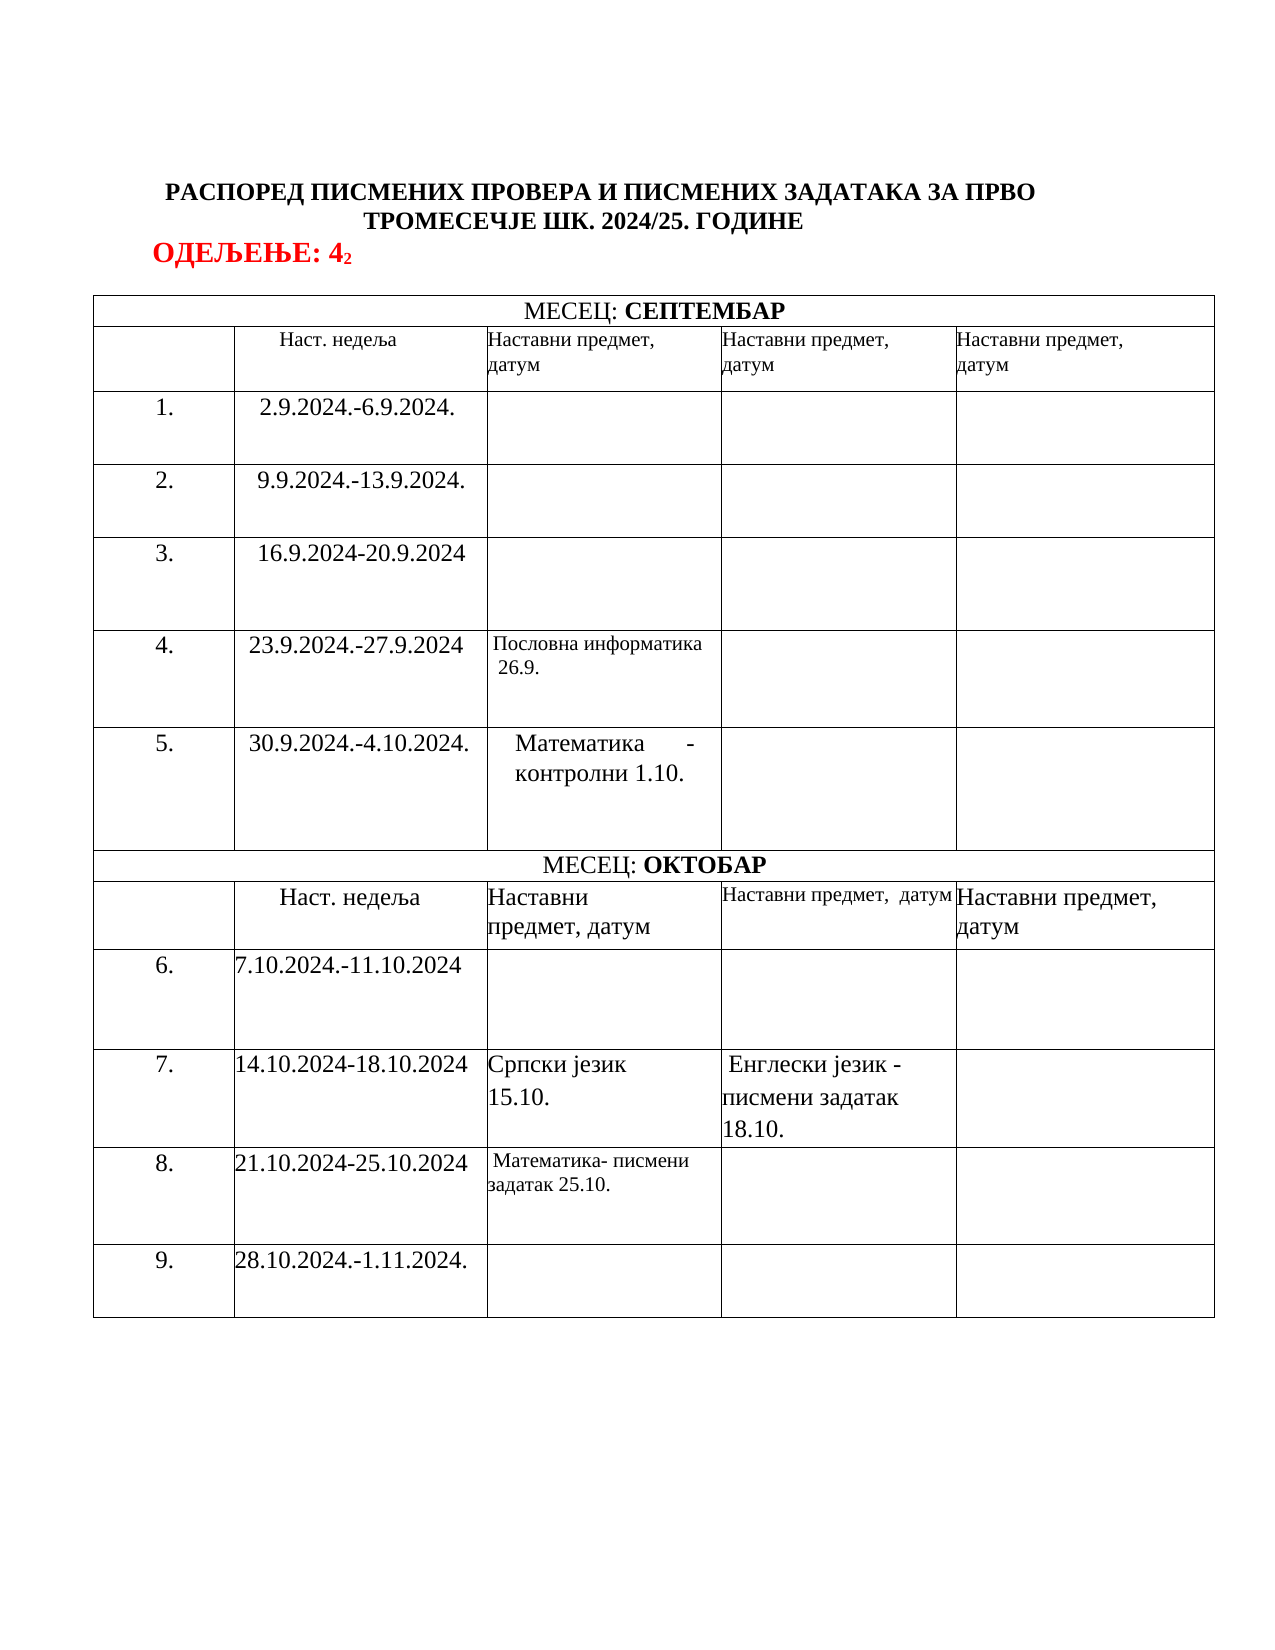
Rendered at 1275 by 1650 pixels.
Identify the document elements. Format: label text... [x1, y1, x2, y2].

table_cell [957, 1245, 1214, 1317]
table_header МЕСЕЦ: СЕПТЕМБАР [94, 296, 1214, 326]
table_cell [957, 1050, 1214, 1147]
table_cell [722, 631, 956, 727]
table_cell [94, 327, 234, 391]
table_cell 5. [94, 728, 234, 849]
table_cell 1. [94, 392, 234, 464]
table_cell [722, 1245, 956, 1317]
table_cell Наставни предмет, датум [957, 327, 1214, 391]
table_cell [722, 538, 956, 629]
table_cell Наставни предмет, датум [722, 327, 956, 391]
table_cell МЕСЕЦ: ОКТОБАР [94, 851, 1214, 881]
table_cell [488, 538, 721, 629]
table_cell 3. [94, 538, 234, 629]
table_cell [957, 538, 1214, 629]
table_cell [722, 950, 956, 1048]
table_cell [957, 392, 1214, 464]
text РАСПОРЕД ПИСМЕНИХ ПРОВЕРА И ПИСМЕНИХ ЗАДАТАКА ЗА ПРВО ТРОМЕСЕЧЈЕ ШК. 2024/25. ГОДИНЕ [165, 177, 1124, 235]
table_cell [957, 631, 1214, 727]
table_cell [957, 1148, 1214, 1244]
table_cell Математика- писмени задатак 25.10. [488, 1148, 721, 1244]
table_cell [488, 1245, 721, 1317]
table_cell [722, 465, 956, 537]
table_cell 30.9.2024.-4.10.2024. [235, 728, 487, 849]
table_cell 2. [94, 465, 234, 537]
table_cell Наставни предмет, датум [957, 882, 1214, 949]
table_cell Пословна информатика 26.9. [488, 631, 721, 727]
table_cell [488, 392, 721, 464]
table_cell Наст. недеља [235, 327, 487, 391]
table_cell [94, 882, 234, 949]
table_cell [722, 392, 956, 464]
table_cell [488, 950, 721, 1048]
table_cell 7. [94, 1050, 234, 1147]
table_cell Српски језик 15.10. [488, 1050, 721, 1147]
table_cell 8. [94, 1148, 234, 1244]
table_cell [957, 728, 1214, 849]
table_cell 9. [94, 1245, 234, 1317]
table_cell 9.9.2024.-13.9.2024. [235, 465, 487, 537]
table_cell [957, 950, 1214, 1048]
table_cell 14.10.2024-18.10.2024 [235, 1050, 487, 1147]
table_cell 28.10.2024.-1.11.2024. [235, 1245, 487, 1317]
table_cell Наставни предмет, датум [488, 882, 721, 949]
table_cell 6. [94, 950, 234, 1048]
table_cell 23.9.2024.-27.9.2024 [235, 631, 487, 727]
table_cell 4. [94, 631, 234, 727]
table_cell Математика -контролни 1.10. [488, 728, 721, 849]
table_cell Енглески језик - писмени задатак 18.10. [722, 1050, 956, 1147]
table_cell 2.9.2024.-6.9.2024. [235, 392, 487, 464]
text ОДЕЉЕЊЕ: 42 [152, 235, 1125, 268]
table_cell Наст. недеља [235, 882, 487, 949]
table_cell [488, 465, 721, 537]
table_cell Наставни предмет, датум [722, 882, 956, 949]
table_cell [957, 465, 1214, 537]
table_cell 21.10.2024-25.10.2024 [235, 1148, 487, 1244]
table_cell 16.9.2024-20.9.2024 [235, 538, 487, 629]
table_cell 7.10.2024.-11.10.2024 [235, 950, 487, 1048]
table_cell [722, 1148, 956, 1244]
table_cell [722, 728, 956, 849]
table_cell Наставни предмет, датум [488, 327, 721, 391]
